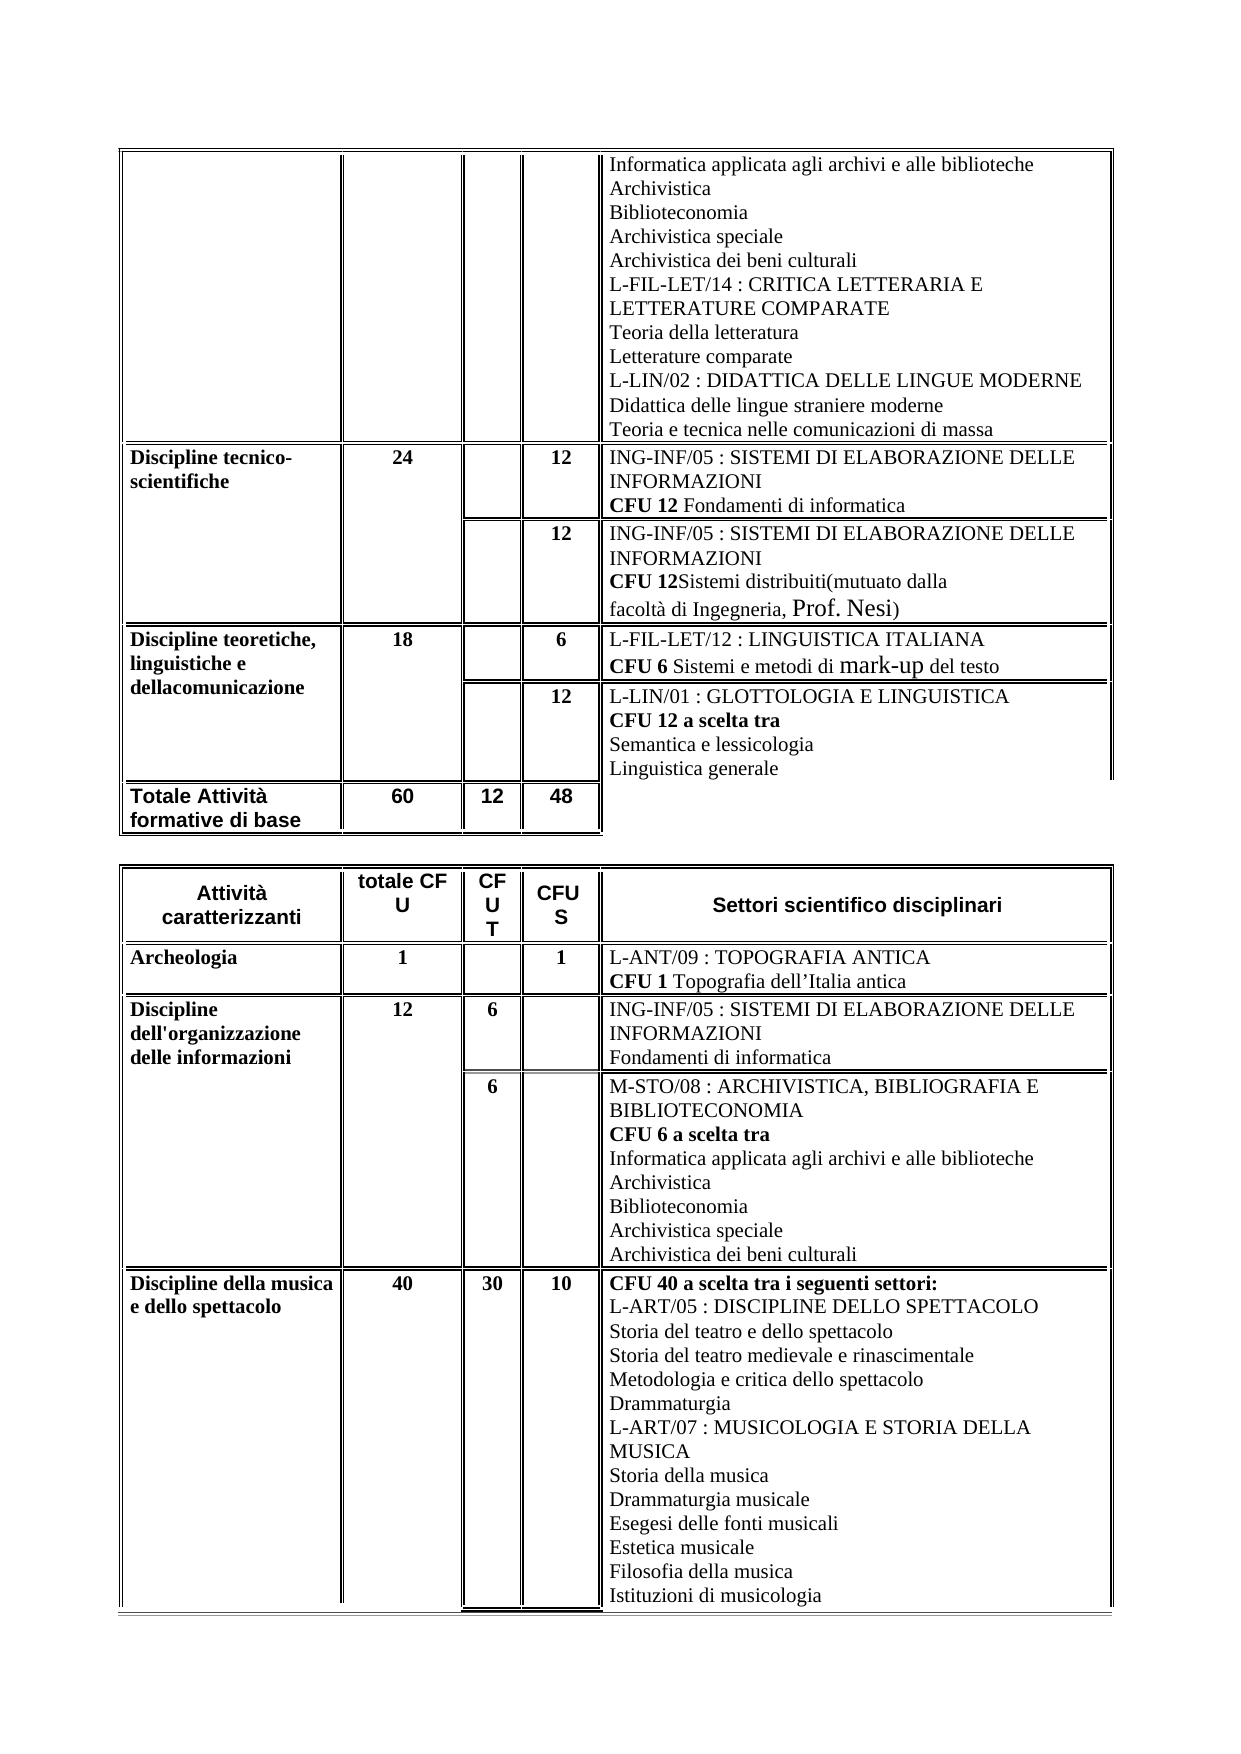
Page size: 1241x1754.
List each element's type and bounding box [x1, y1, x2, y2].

table_header [118, 865, 1112, 1612]
table_header [118, 152, 1112, 864]
